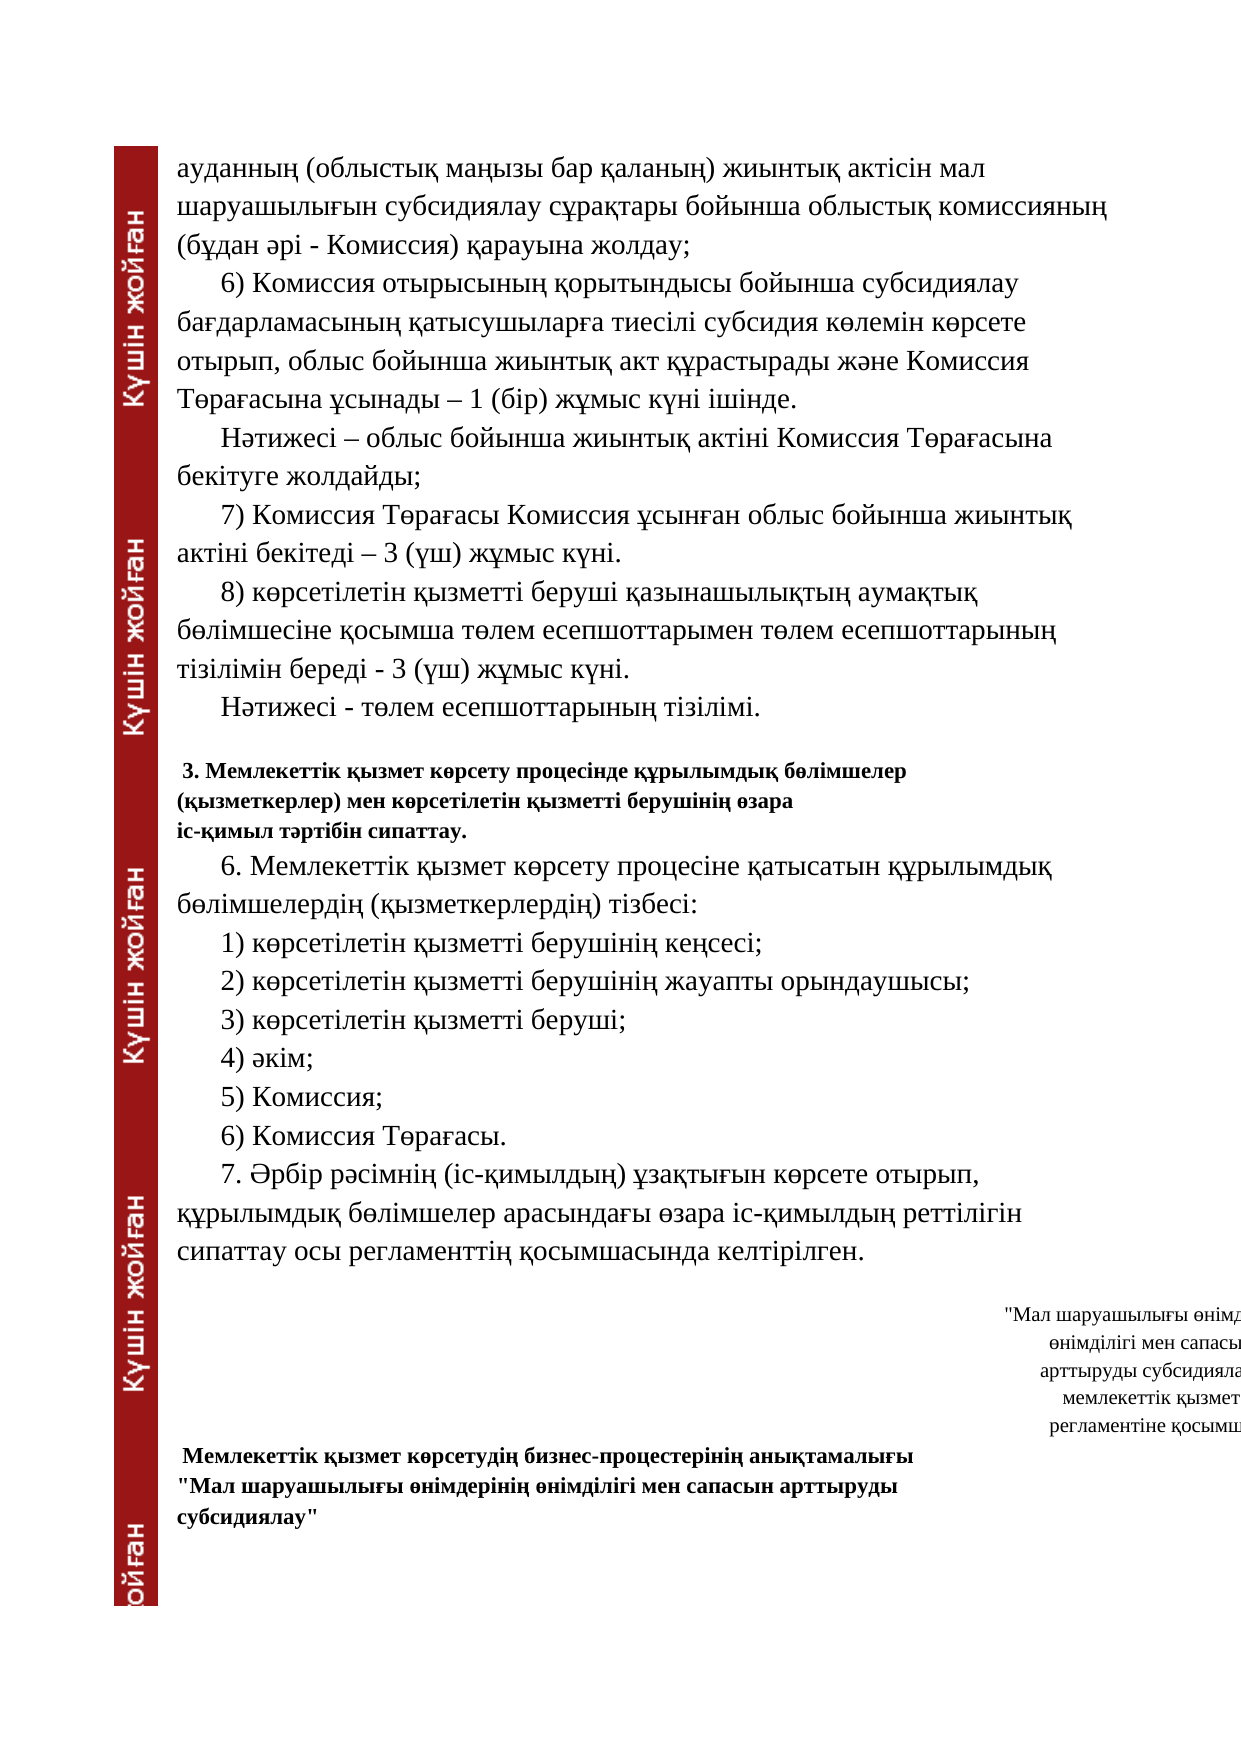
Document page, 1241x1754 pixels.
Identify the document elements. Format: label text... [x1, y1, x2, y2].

picture [114, 146, 158, 150]
text 6. Мемлекеттік қызмет көрсету процесіне қатысатын құрылымдық бөлімшелердің (қызметкерлердің) тізбесі: 1) көрсетілетін қызметті берушінің кеңсесі; 2) көрсетілетін қызметті берушінің жауапты орындаушысы; 3) көрсетілетін қызметті беруші; 4) әкім; 5) Комиссия; 6) Комиссия Төрағасы. 7. Әрбір рәсімнің (іс-қимылдың) ұзақтығын көрсете отырып, құрылымдық бөлімшелер арасындағы өзара іс-қимылдың реттілігін сипаттау осы регламенттің қосымшасында келтірілген. [112, 848, 1128, 1297]
text Мемлекеттік қызмет көрсетудің бизнес-процестерінің анықтамалығы "Мал шаруашылығы өнімдерінің өнімділігі мен сапасын арттыруды субсидиялау" [112, 1442, 1128, 1529]
table_header "Мал шаруашылығы өнімдерінің өнімділігі мен сапасын арттыруды субсидиялау" мемлекеттік қызмет регламентіне қосымша [912, 1301, 1240, 1442]
text 3. Мемлекеттік қызмет көрсету процесінде құрылымдық бөлімшелер (қызметкерлер) мен көрсетілетін қызметті берушінің өзара іс-қимыл тәртібін сипаттау. [112, 757, 1128, 844]
picture [114, 844, 158, 848]
picture [114, 1297, 158, 1301]
picture [114, 1529, 158, 1606]
table_header [101, 1301, 912, 1442]
picture [114, 753, 158, 757]
